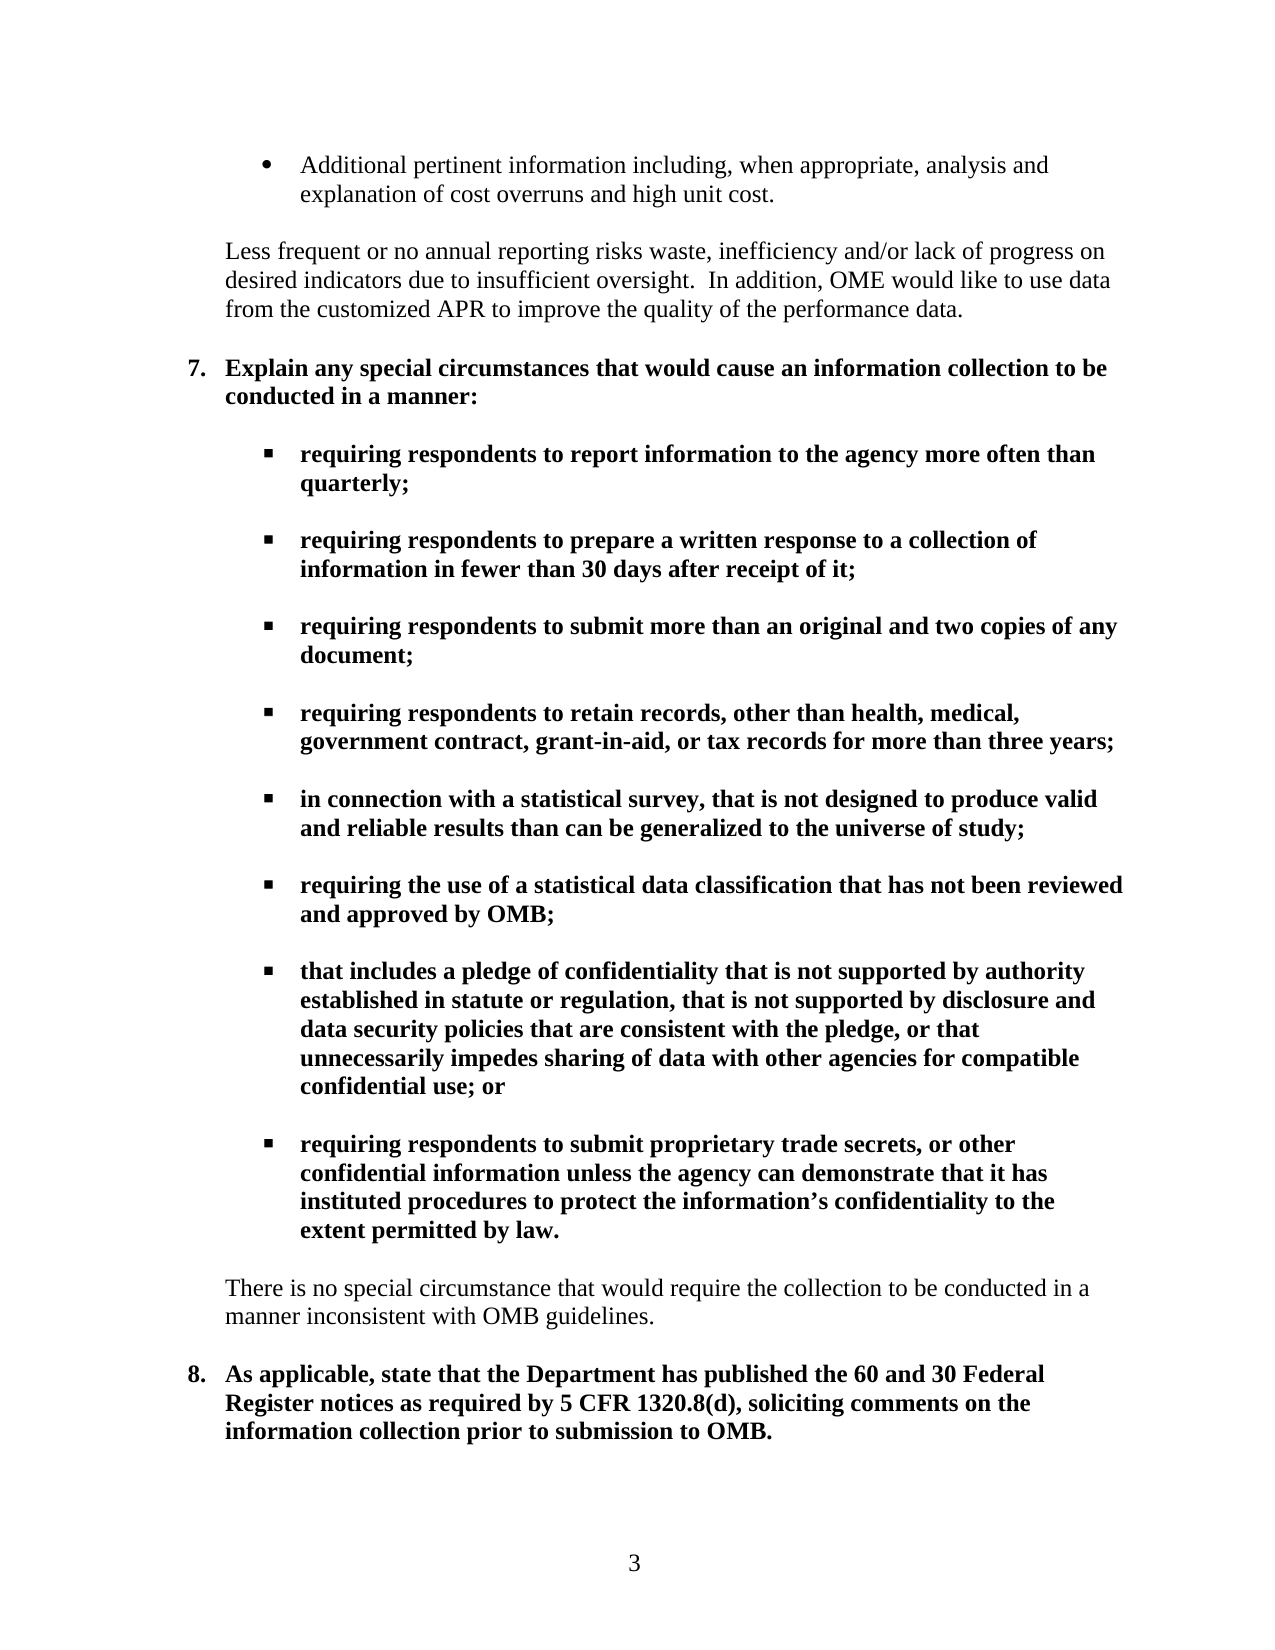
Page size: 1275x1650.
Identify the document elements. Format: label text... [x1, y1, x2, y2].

list Additional pertinent information including, when appropriate, analysis and explanation of cost overruns and high unit cost. [262, 150, 1125, 207]
list requiring the use of a statistical data classification that has not been reviewed and approved by OMB; [262, 870, 1125, 928]
list in connection with a statistical survey, that is not designed to produce valid and reliable results than can be generalized to the universe of study; [262, 784, 1125, 841]
list Explain any special circumstances that would cause an information collection to be conducted in a manner: [187, 353, 1125, 410]
text Less frequent or no annual reporting risks waste, inefficiency and/or lack of progress on desired indicators due to insufficient oversight. In addition, OME would like to use data from the customized APR to improve the quality of the performance data. [225, 236, 1125, 324]
list requiring respondents to submit proprietary trade secrets, or other confidential information unless the agency can demonstrate that it has instituted procedures to protect the information’s confidentiality to the extent permitted by law. [262, 1129, 1125, 1244]
list requiring respondents to prepare a written response to a collection of information in fewer than 30 days after receipt of it; [262, 525, 1125, 583]
list requiring respondents to submit more than an original and two copies of any document; [262, 611, 1125, 669]
list requiring respondents to report information to the agency more often than quarterly; [262, 439, 1125, 496]
list requiring respondents to retain records, other than health, medical, government contract, grant-in-aid, or tax records for more than three years; [262, 698, 1125, 755]
list As applicable, state that the Department has published the 60 and 30 Federal Register notices as required by 5 CFR 1320.8(d), soliciting comments on the information collection prior to submission to OMB. [187, 1359, 1125, 1445]
list that includes a pledge of confidentiality that is not supported by authority established in statute or regulation, that is not supported by disclosure and data security policies that are consistent with the pledge, or that unnecessarily impedes sharing of data with other agencies for compatible confidential use; or [262, 956, 1125, 1100]
text There is no special circumstance that would require the collection to be conducted in a manner inconsistent with OMB guidelines. [225, 1273, 1125, 1330]
